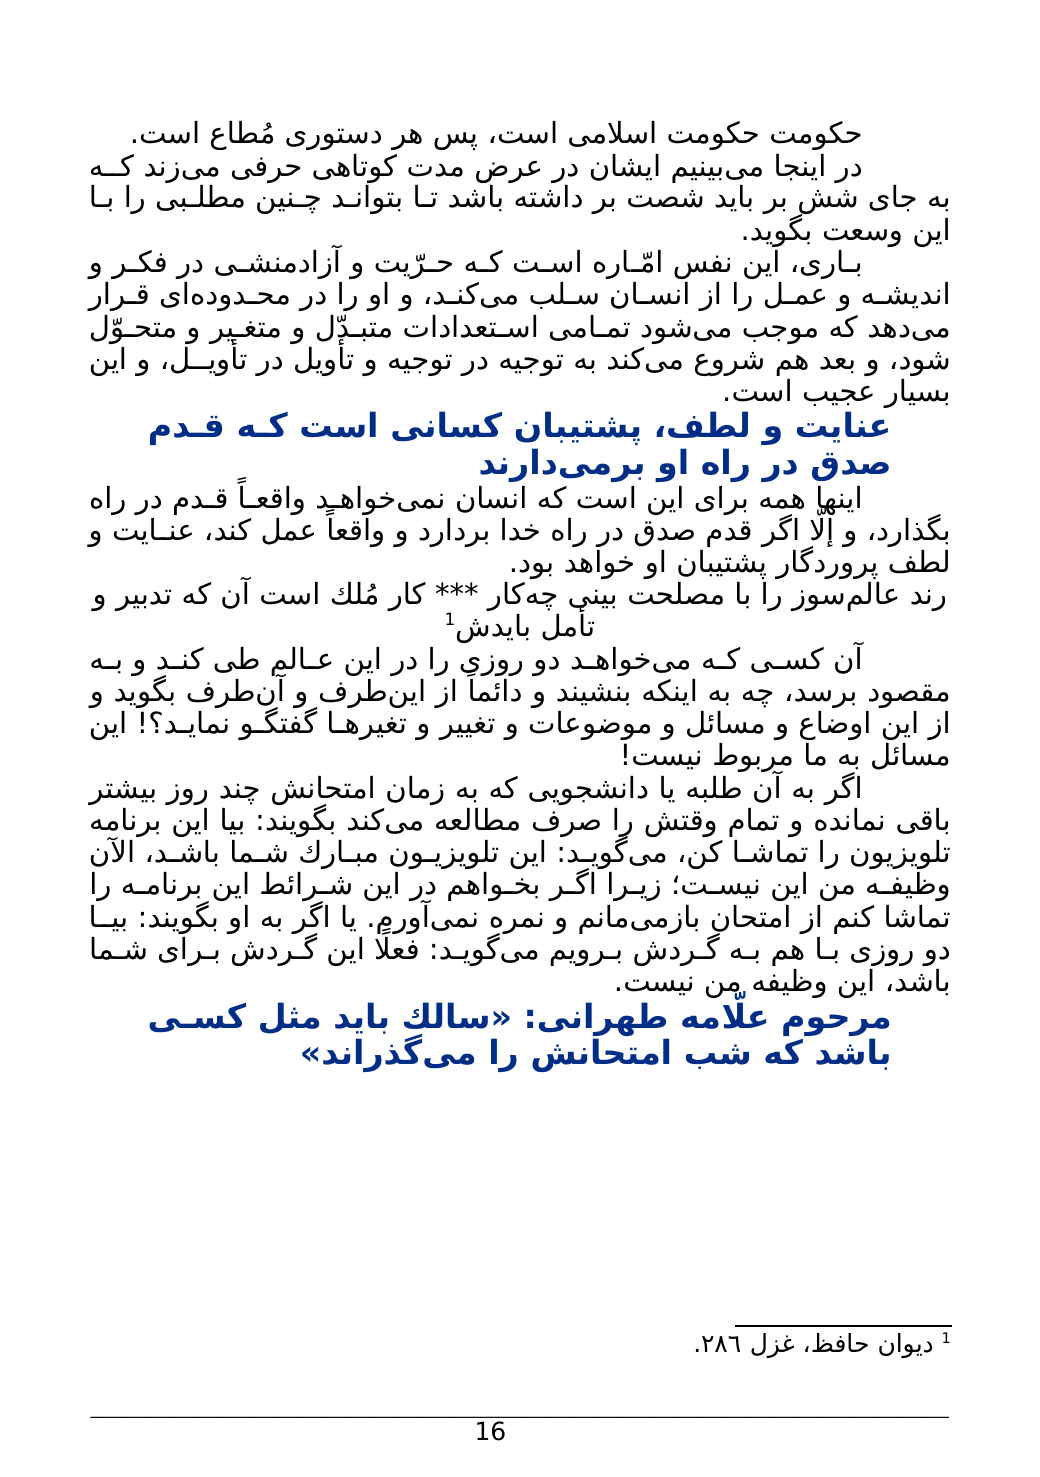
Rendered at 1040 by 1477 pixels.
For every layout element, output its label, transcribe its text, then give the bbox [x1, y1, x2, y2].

text اینها همه برای این است كه انسان نمی‌خواهد واقعاً قدم در راه بگذارد، و إلّا اگر قدم صدق در راه خدا بردارد و واقعاً عمل كند، عنایت و لطف پروردگار پشتیبان او خواهد بود. [89, 482, 951, 579]
subtitle مرحوم علّامه طهرانی: «سالك باید مثل كسی باشد كه شب امتحانش را می‌گذراند» [148, 998, 892, 1072]
text حكومت حكومت اسلامی است، پس هر دستوری مُطاع است. [89, 118, 951, 150]
text اگر به آن طلبه یا دانشجویی كه به زمان امتحانش چند روز بیشتر باقی نمانده و تمام وقتش را صرف مطالعه می‌كند بگویند: بیا این برنامه تلویزیون را تماشا كن، می‌گوید: این تلویزیون مبارك شما باشد، الآن وظیفه من این نیست؛ زیرا اگر بخواهم در این شرائط این برنامه را تماشا كنم از امتحان بازمی‌مانم و نمره نمی‌آورم. یا اگر به او بگویند: بیا دو روزی با هم به گردش برویم می‌گوید: فعلًا این گردش برای شما باشد، این وظیفه من نیست. [89, 773, 951, 998]
text در اینجا می‌بینیم ایشان در عرض مدت كوتاهی حرفی می‌زند كه به جای شش بر باید شصت بر داشته باشد تا بتواند چنین مطلبی را با این وسعت بگوید. [89, 150, 951, 247]
subtitle عنایت و لطف، پشتیبان كسانی است كه قدم صدق در راه او برمی‌دارند [148, 408, 892, 482]
text آن كسی كه می‌خواهد دو روزی را در این عالم طی كند و به مقصود برسد، چه به اینكه بنشیند و دائماً از این‌طرف و آن‌طرف بگوید و از این اوضاع و مسائل و موضوعات و تغییر و تغیرها گفتگو نماید؟! این مسائل به ما مربوط نیست! [89, 643, 951, 773]
text رند عالم‌سوز را با مصلحت بینی چه‌كار *** كار مُلك است آن كه تدبیر و تأمل بایدش‌ [89, 579, 951, 643]
text باری، این نفس امّاره است كه حرّیت و آزادمنشی در فكر و اندیشه و عمل را از انسان سلب می‌كند، و او را در محدوده‌ای قرار می‌دهد كه موجب می‌شود تمامی استعدادات متبدّل و متغیر و متحوّل شود، و بعد هم شروع می‌كند به توجیه در توجیه و تأویل در تأویل، و این بسیار عجیب است. [89, 247, 951, 408]
